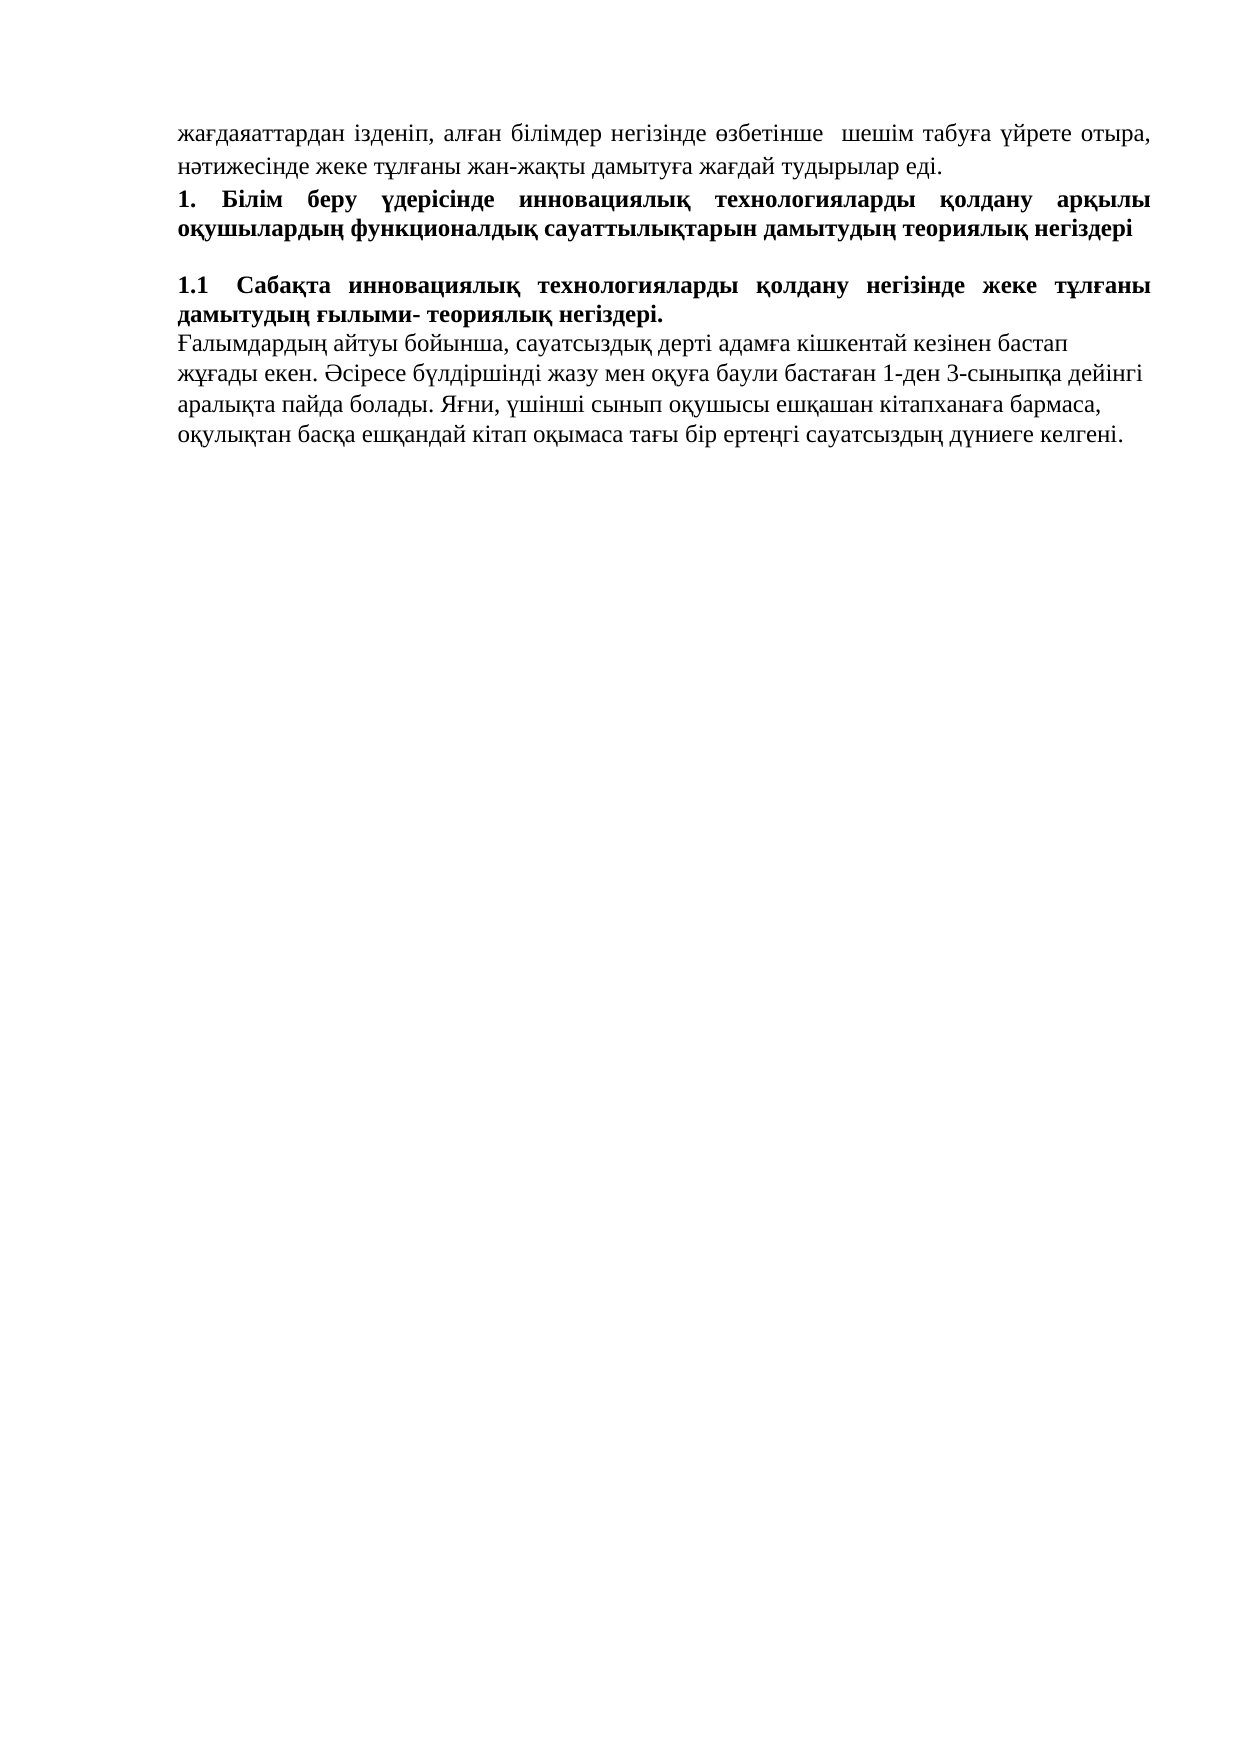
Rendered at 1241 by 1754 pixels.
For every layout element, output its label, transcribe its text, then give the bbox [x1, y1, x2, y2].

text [177, 118, 1152, 180]
list Сабақта инновациялық технологияларды қолдану негізінде жеке тұлғаны дамытудың ғылыми- теориялық негіздері. [177, 270, 1152, 328]
list Білім беру үдерісінде инновациялық технологияларды қолдану арқылы оқушылардың функционалдық сауаттылықтарын дамытудың теориялық негіздері [177, 184, 1152, 242]
text Ғалымдардың айтуы бойынша, сауатсыздық дерті адамға кішкентай кезінен бастап жұғады екен. Әсіресе бүлдіршінді жазу мен оқуға баули бастаған 1-ден 3-сыныпқа дейінгі аралықта пайда болады. Яғни, үшінші сынып оқушысы ешқашан кітапханаға бармаса, оқулықтан басқа ешқандай кітап оқымаса тағы бір ертеңгі сауатсыздың дүниеге келгені. [177, 328, 1152, 448]
